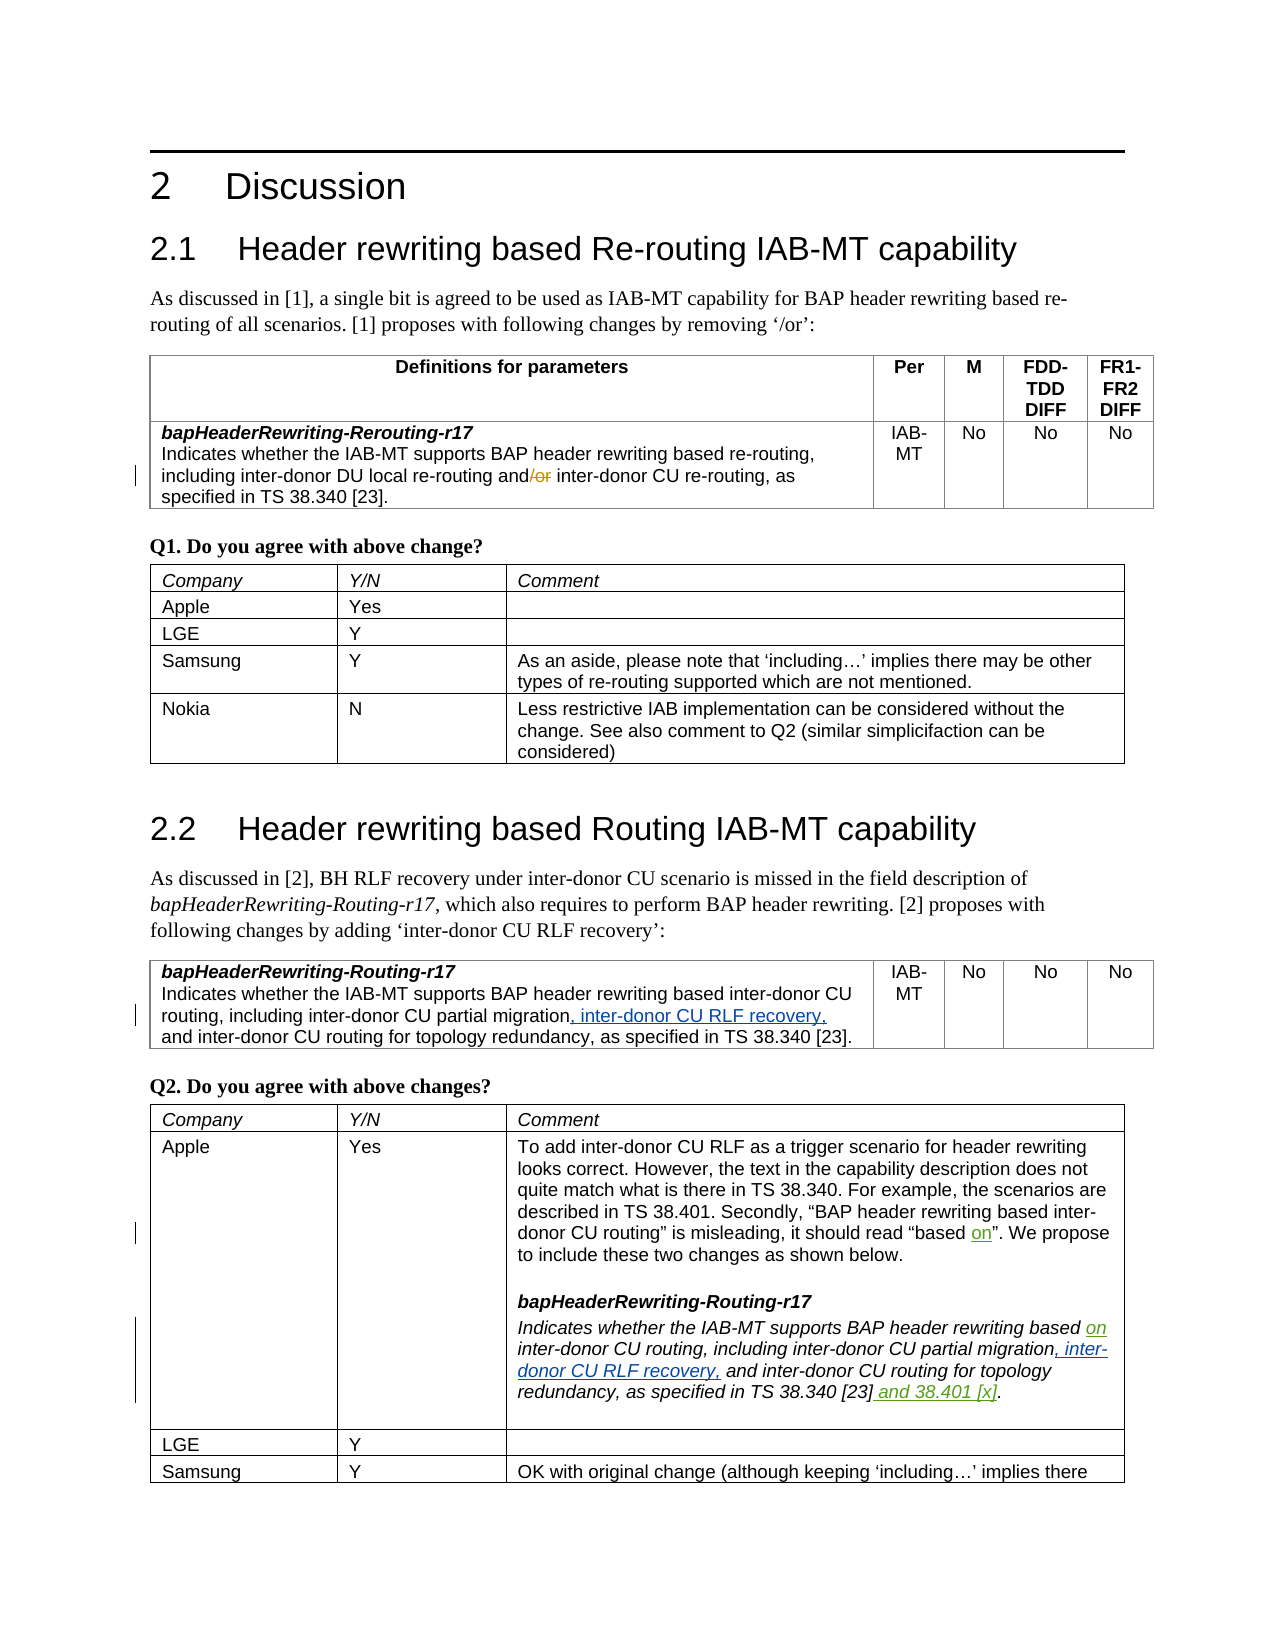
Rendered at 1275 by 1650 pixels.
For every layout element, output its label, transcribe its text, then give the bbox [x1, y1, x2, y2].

table_cell [507, 592, 1124, 618]
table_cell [507, 1456, 1124, 1482]
text As discussed in [1], a single bit is agreed to be used as IAB-MT capability for BAP header rewriting based re-routing of all scenarios. [1] proposes with following changes by removing ‘/or’: [150, 286, 1125, 336]
table_cell LGE [151, 619, 337, 644]
table_cell As an aside, please note that ‘including…’ implies there may be other types of re-routing supported which are not mentioned. [507, 646, 1124, 693]
table_header IAB-MT [874, 961, 944, 1047]
table_header No [1088, 961, 1153, 1047]
table_header Comment [507, 1105, 1124, 1131]
table_cell Apple [151, 592, 337, 618]
table_header No [1004, 961, 1087, 1047]
table_header Per [874, 356, 944, 421]
table_header Company [151, 565, 337, 591]
table_cell Samsung [151, 1456, 337, 1482]
table_cell N [338, 694, 506, 763]
table_header FR1-FR2 DIFF [1088, 356, 1153, 421]
table_cell Y [338, 619, 506, 644]
text As discussed in [2], BH RLF recovery under inter-donor CU scenario is missed in the field description of bapHeaderRewriting-Routing-r17, which also requires to perform BAP header rewriting. [2] proposes with following changes by adding ‘inter-donor CU RLF recovery’: [150, 866, 1125, 942]
table_cell Samsung [151, 646, 337, 693]
table_cell [507, 1430, 1124, 1455]
table_cell LGE [151, 1430, 337, 1455]
table_cell Nokia [151, 694, 337, 763]
table_cell Yes [338, 592, 506, 618]
table_cell Y [338, 1456, 506, 1482]
table_header Definitions for parameters [151, 356, 873, 421]
table_cell Apple [151, 1132, 337, 1429]
table_cell Y [338, 1430, 506, 1455]
table_cell [507, 619, 1124, 644]
table_cell Y [338, 646, 506, 693]
table_header M [945, 356, 1003, 421]
table_cell Less restrictive IAB implementation can be considered without the change. See also comment to Q2 (similar simplicifaction can be considered) [507, 694, 1124, 763]
table_header Company [151, 1105, 337, 1131]
table_header No [945, 961, 1003, 1047]
table_cell No [1088, 422, 1153, 508]
table_header Comment [507, 565, 1124, 591]
table_header Y/N [338, 565, 506, 591]
table_cell Yes [338, 1132, 506, 1429]
table_cell No [945, 422, 1003, 508]
subtitle Header rewriting based Re-routing IAB-MT capability [150, 229, 1125, 268]
subtitle Discussion [150, 153, 1125, 210]
table_header bapHeaderRewriting-Routing-r17 Indicates whether the IAB-MT supports BAP header rewriting based inter-donor CU routing, including inter-donor CU partial migration and inter-donor CU routing for topology redundancy, as specified in TS 38.340 [23]. [151, 961, 873, 1047]
table_cell To add inter-donor CU RLF as a trigger scenario for header rewriting looks correct. However, the text in the capability description does not quite match what is there in TS 38.340. For example, the scenarios are described in TS 38.401. Secondly, “BAP header rewriting based inter-donor CU routing” is misleading, it should read “based ”. We propose to include these two changes as shown below. bapHeaderRewriting-Routing-r17 Indicates whether the IAB-MT supports BAP header rewriting based inter-donor CU routing, including inter-donor CU partial migration and inter-donor CU routing for topology redundancy, as specified in TS 38.340 [23]. [507, 1132, 1124, 1429]
subtitle Q1. Do you agree with above change? [149, 534, 1125, 558]
table_cell IAB-MT [874, 422, 944, 508]
subtitle Header rewriting based Routing IAB-MT capability [150, 808, 1125, 847]
table_cell No [1004, 422, 1087, 508]
table_cell bapHeaderRewriting-Rerouting-r17 Indicates whether the IAB-MT supports BAP header rewriting based re-routing, including inter-donor DU local re-routing and inter-donor CU re-routing, as specified in TS 38.340 [23]. [151, 422, 873, 508]
table_header Y/N [338, 1105, 506, 1131]
table_header FDD-TDD DIFF [1004, 356, 1087, 421]
subtitle Q2. Do you agree with above changes? [149, 1073, 1125, 1098]
